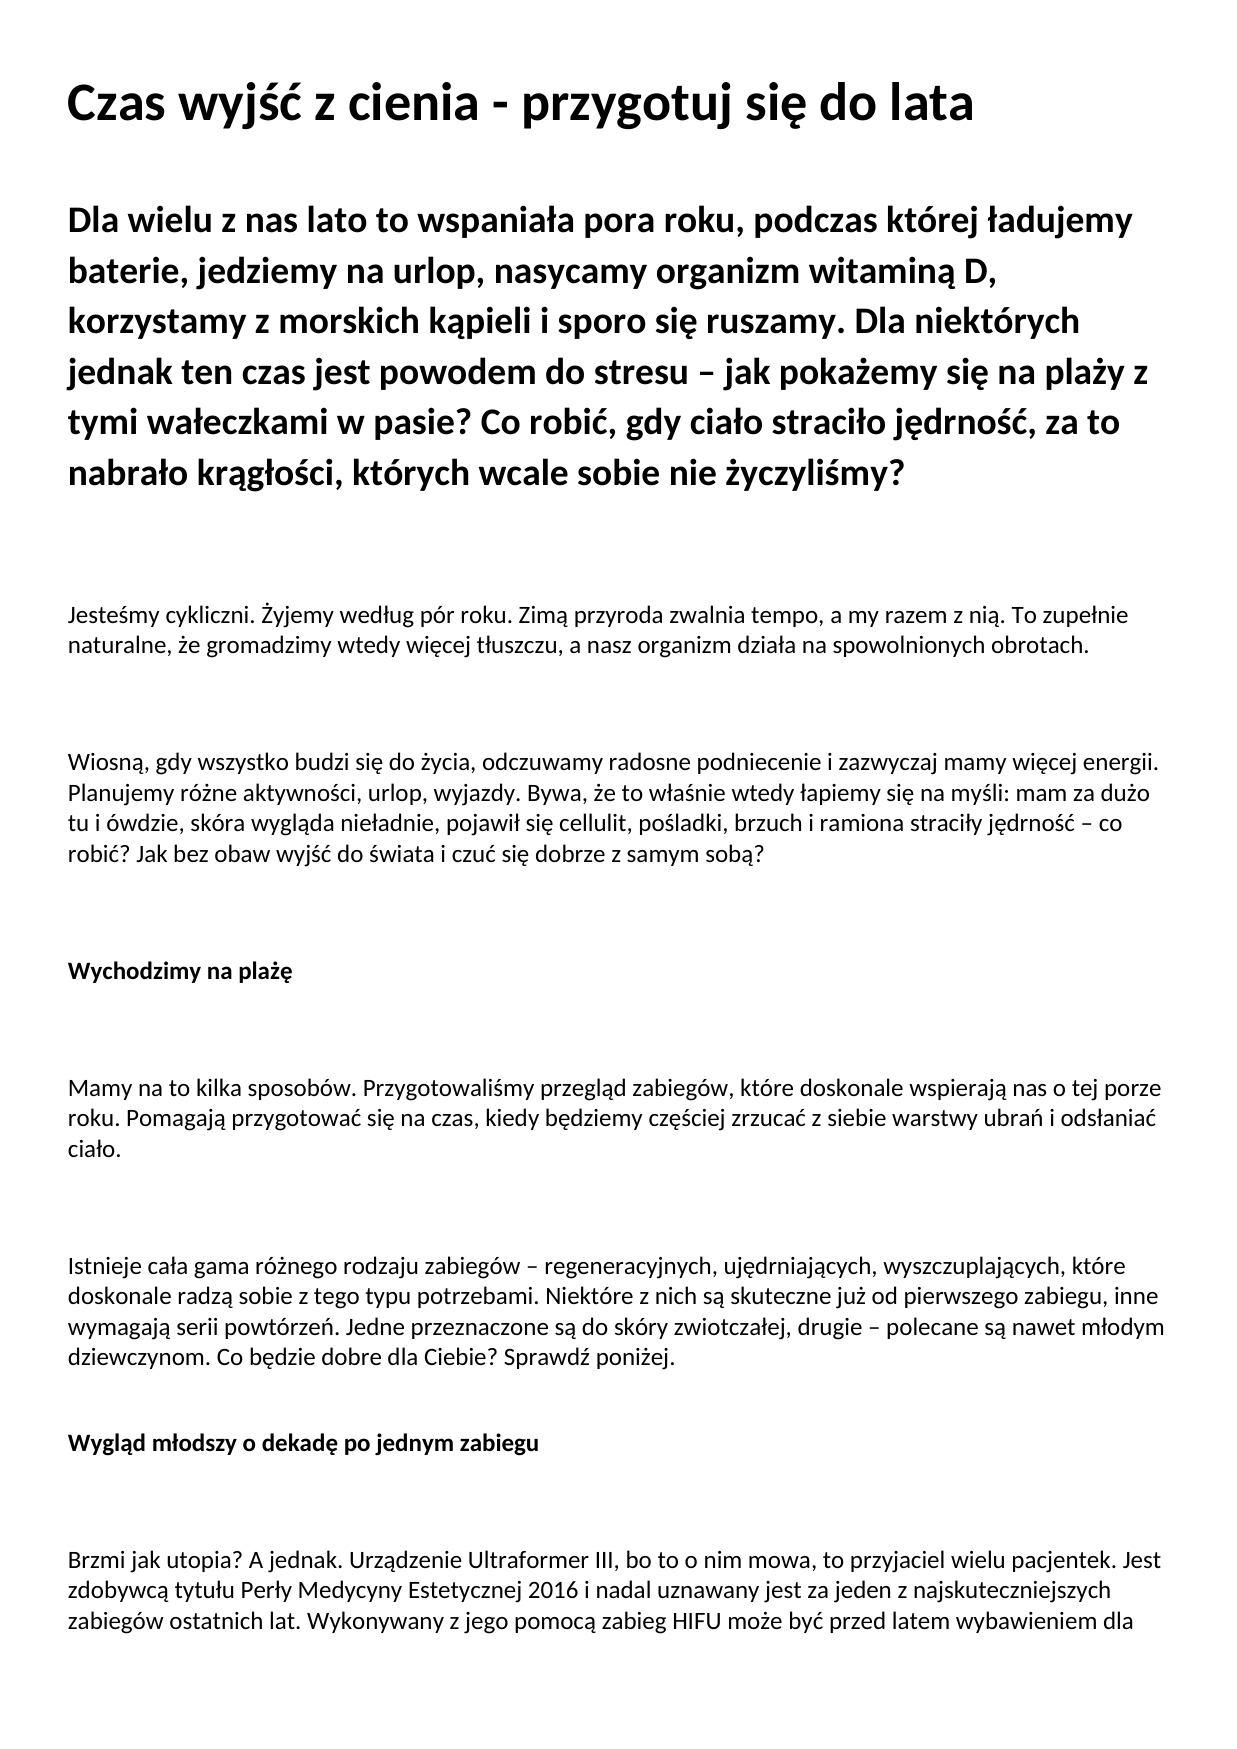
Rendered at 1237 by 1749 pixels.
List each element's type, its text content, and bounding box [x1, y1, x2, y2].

text Wychodzimy na plażę [68, 955, 1169, 985]
text Jesteśmy cykliczni. Żyjemy według pór roku. Zimą przyroda zwalnia tempo, a my razem z nią. To zupełnie naturalne, że gromadzimy wtedy więcej tłuszczu, a nasz organizm działa na spowolnionych obrotach. [68, 599, 1169, 660]
text Wygląd młodszy o dekadę po jednym zabiegu [68, 1427, 1169, 1458]
text Wiosną, gdy wszystko budzi się do życia, odczuwamy radosne podniecenie i zazwyczaj mamy więcej energii. Planujemy różne aktywności, urlop, wyjazdy. Bywa, że to właśnie wtedy łapiemy się na myśli: mam za dużo tu i ówdzie, skóra wygląda nieładnie, pojawił się cellulit, pośladki, brzuch i ramiona straciły jędrność – co robić? Jak bez obaw wyjść do świata i czuć się dobrze z samym sobą? [68, 746, 1169, 868]
text Czas wyjść z cienia - przygotuj się do lata [68, 68, 1169, 134]
text Istnieje cała gama różnego rodzaju zabiegów – regeneracyjnych, ujędrniających, wyszczuplających, które doskonale radzą sobie z tego typu potrzebami. Niektóre z nich są skuteczne już od pierwszego zabiegu, inne wymagają serii powtórzeń. Jedne przeznaczone są do skóry zwiotczałej, drugie – polecane są nawet młodym dziewczynom. Co będzie dobre dla Ciebie? Sprawdź poniżej. [68, 1250, 1169, 1372]
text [68, 1544, 1169, 1636]
text Dla wielu z nas lato to wspaniała pora roku, podczas której ładujemy baterie, jedziemy na urlop, nasycamy organizm witaminą D, korzystamy z morskich kąpieli i sporo się ruszamy. Dla niektórych jednak ten czas jest powodem do stresu – jak pokażemy się na plaży z tymi wałeczkami w pasie? Co robić, gdy ciało straciło jędrność, za to nabrało krągłości, których wcale sobie nie życzyliśmy? [68, 196, 1169, 494]
text Mamy na to kilka sposobów. Przygotowaliśmy przegląd zabiegów, które doskonale wspierają nas o tej porze roku. Pomagają przygotować się na czas, kiedy będziemy częściej zrzucać z siebie warstwy ubrań i odsłaniać ciało. [68, 1072, 1169, 1163]
